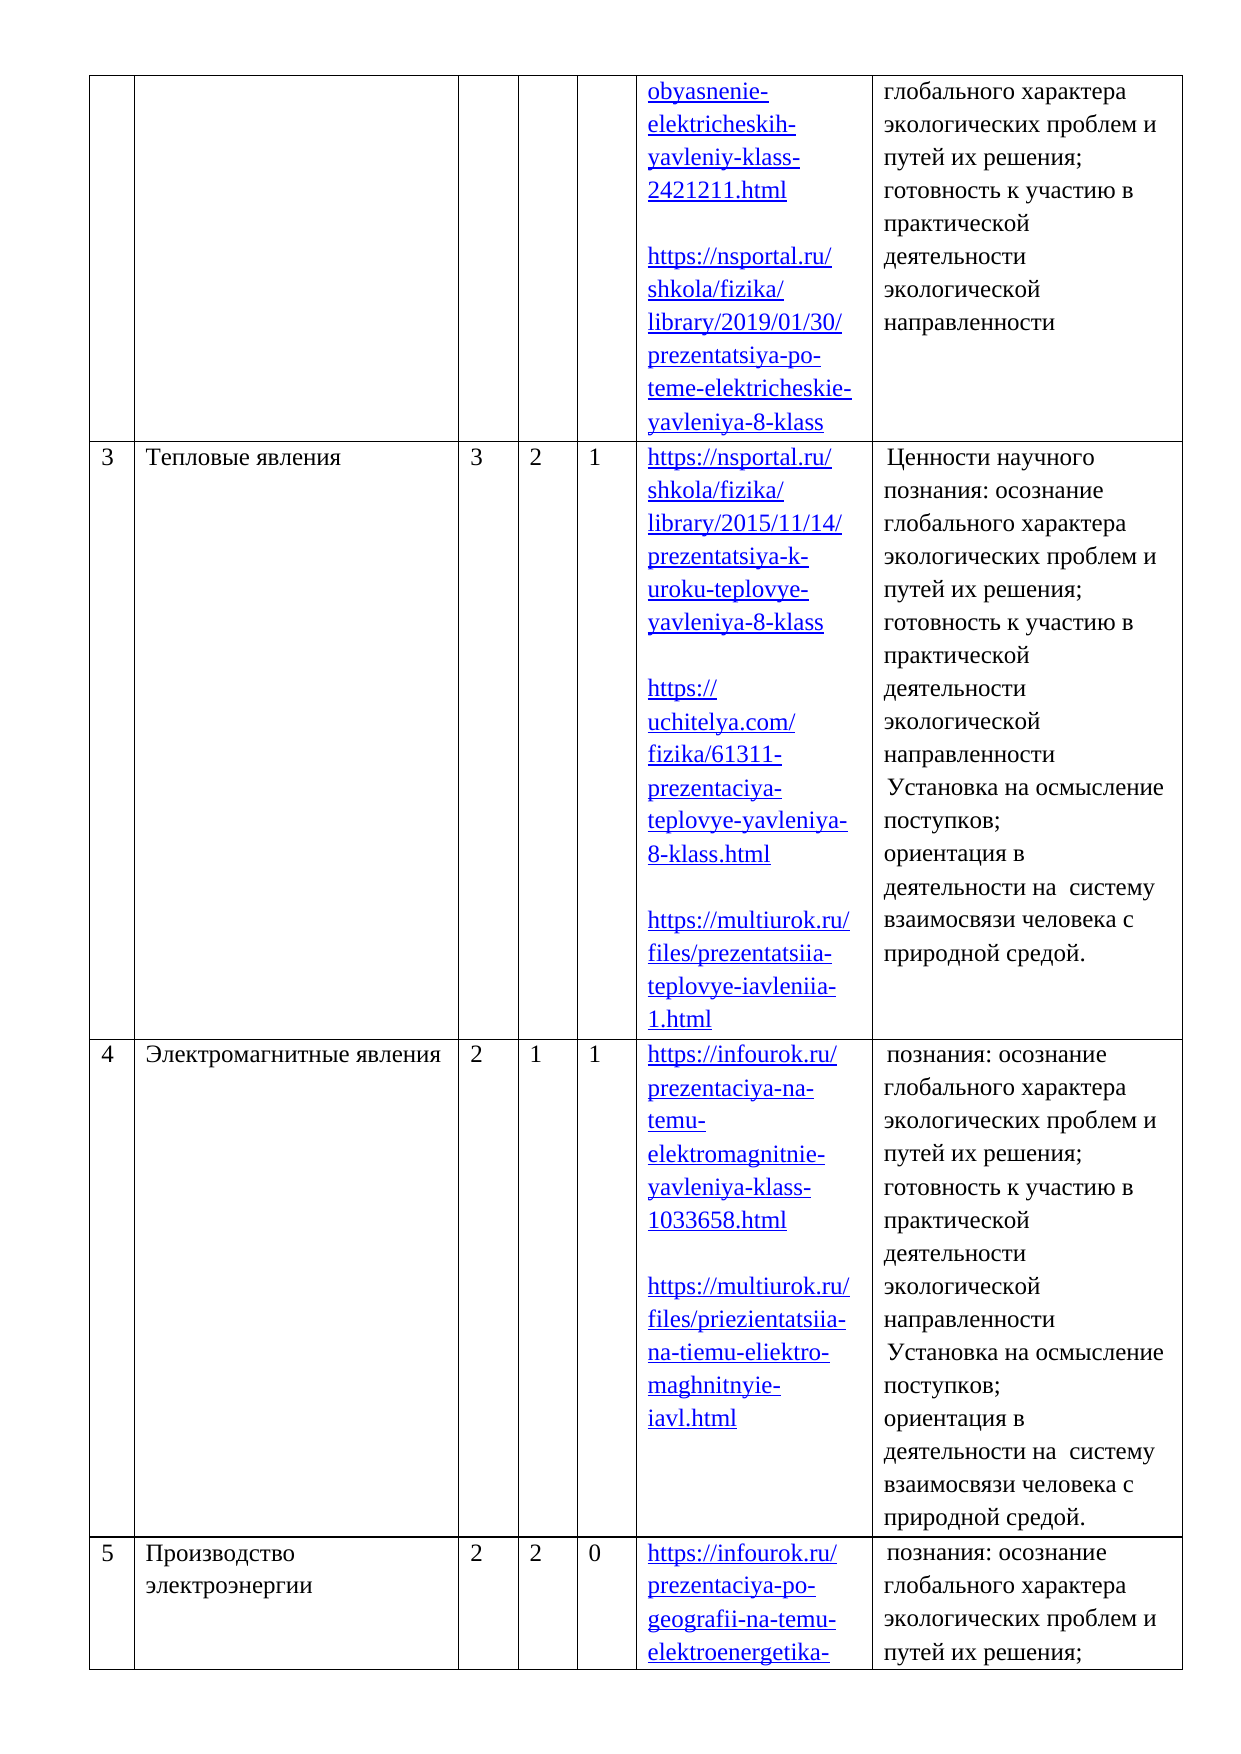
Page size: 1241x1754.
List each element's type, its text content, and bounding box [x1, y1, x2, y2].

table_cell 2 [519, 442, 577, 1038]
table_cell 1 [519, 76, 577, 441]
table_cell 2 [459, 1040, 518, 1536]
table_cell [873, 76, 1182, 441]
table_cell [637, 1538, 872, 1669]
table_cell 1 [519, 1040, 577, 1536]
table_cell https://nsportal.ru/shkola/fizika/library/2015/11/14/prezentatsiya-k-uroku-teplovye-yavleniya-8-klass https://uchitelya.com/fizika/61311-prezentaciya-teplovye-yavleniya-8-klass.html https://multiurok.ru/files/prezentatsiia-teplovye-iavleniia-1.html [637, 442, 872, 1038]
table_cell Тепловые явления [135, 442, 458, 1038]
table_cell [135, 1538, 458, 1669]
table_cell 1 [578, 442, 636, 1038]
table_cell 3 [90, 442, 134, 1038]
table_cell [135, 76, 458, 441]
table_cell 2 [459, 76, 518, 441]
table_cell 0 [578, 1538, 636, 1669]
table_cell https://infourok.ru/prezentaciya-na-temu-elektromagnitnie-yavleniya-klass-1033658.html https://multiurok.ru/files/priezientatsiia-na-tiemu-eliektro-maghnitnyie-iavl.html [637, 1040, 872, 1536]
table_cell 2 [90, 76, 134, 441]
table_cell 1 [578, 76, 636, 441]
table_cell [637, 76, 872, 441]
table_cell Ценности научного познания: осознание глобального характера экологических проблем и путей их решения; готовность к участию в практической деятельности экологической направленности Установка на осмысление поступков; ориентация в деятельности на систему взаимосвязи человека с природной средой. [873, 442, 1182, 1038]
table_cell 2 [519, 1538, 577, 1669]
table_cell 4 [90, 1040, 134, 1536]
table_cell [873, 1538, 1182, 1669]
table_cell 2 [459, 1538, 518, 1669]
table_cell Электромагнитные явления [135, 1040, 458, 1536]
table_cell 1 [578, 1040, 636, 1536]
table_cell 3 [459, 442, 518, 1038]
table_cell 5 [90, 1538, 134, 1669]
